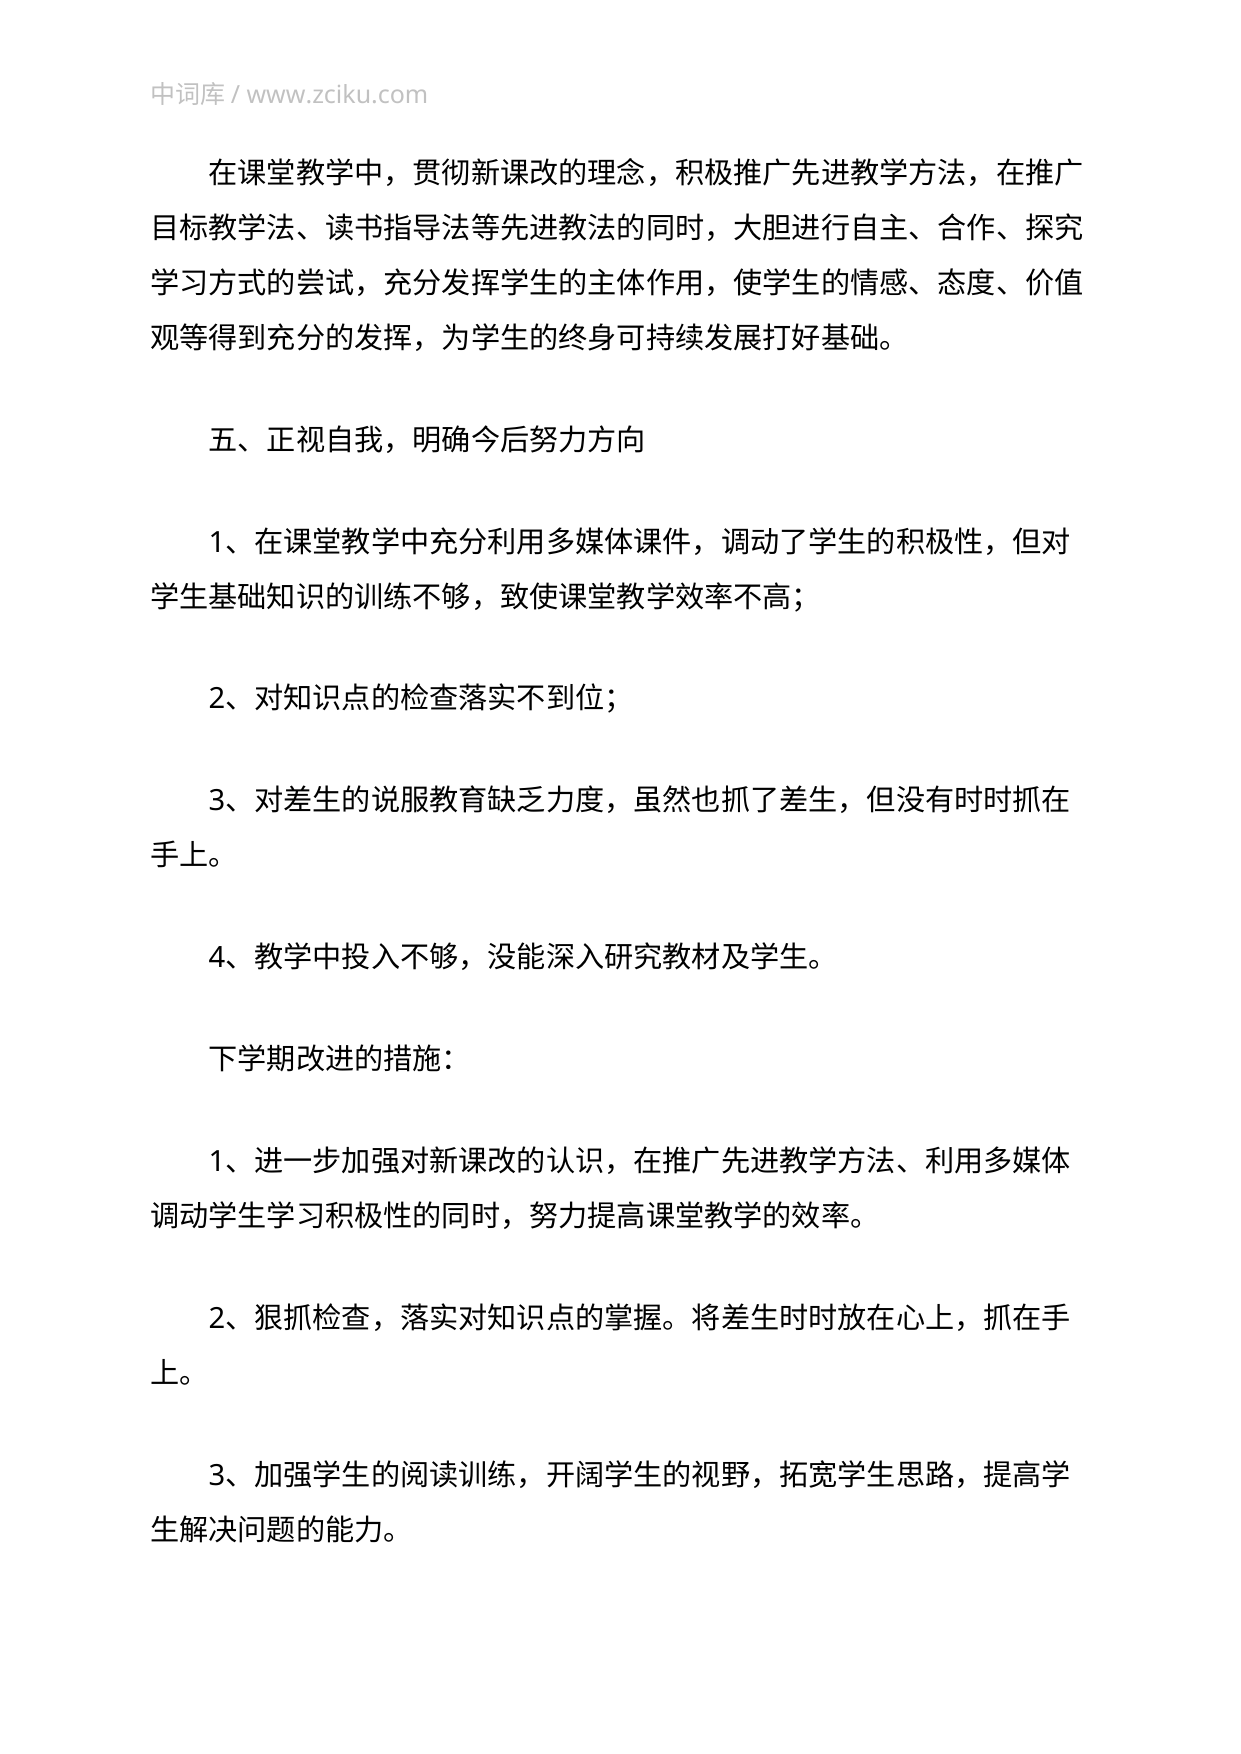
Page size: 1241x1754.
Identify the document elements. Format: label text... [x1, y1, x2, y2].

text 3、加强学生的阅读训练，开阔学生的视野，拓宽学生思路，提高学生解决问题的能力。 [150, 1451, 1090, 1548]
text 1、进一步加强对新课改的认识，在推广先进教学方法、利用多媒体调动学生学习积极性的同时，努力提高课堂教学的效率。 [150, 1137, 1090, 1235]
text 五、正视自我，明确今后努力方向 [150, 416, 1090, 459]
text 下学期改进的措施： [150, 1036, 1090, 1078]
text 4、教学中投入不够，没能深入研究教材及学生。 [150, 934, 1090, 976]
text 在课堂教学中，贯彻新课改的理念，积极推广先进教学方法，在推广目标教学法、读书指导法等先进教法的同时，大胆进行自主、合作、探究学习方式的尝试，充分发挥学生的主体作用，使学生的情感、态度、价值观等得到充分的发挥，为学生的终身可持续发展打好基础。 [150, 150, 1090, 357]
text 3、对差生的说服教育缺乏力度，虽然也抓了差生，但没有时时抓在手上。 [150, 777, 1090, 874]
text 2、对知识点的检查落实不到位； [150, 675, 1090, 717]
text 2、狠抓检查，落实对知识点的掌握。将差生时时放在心上，抓在手上。 [150, 1294, 1090, 1392]
text 1、在课堂教学中充分利用多媒体课件，调动了学生的积极性，但对学生基础知识的训练不够，致使课堂教学效率不高； [150, 518, 1090, 616]
